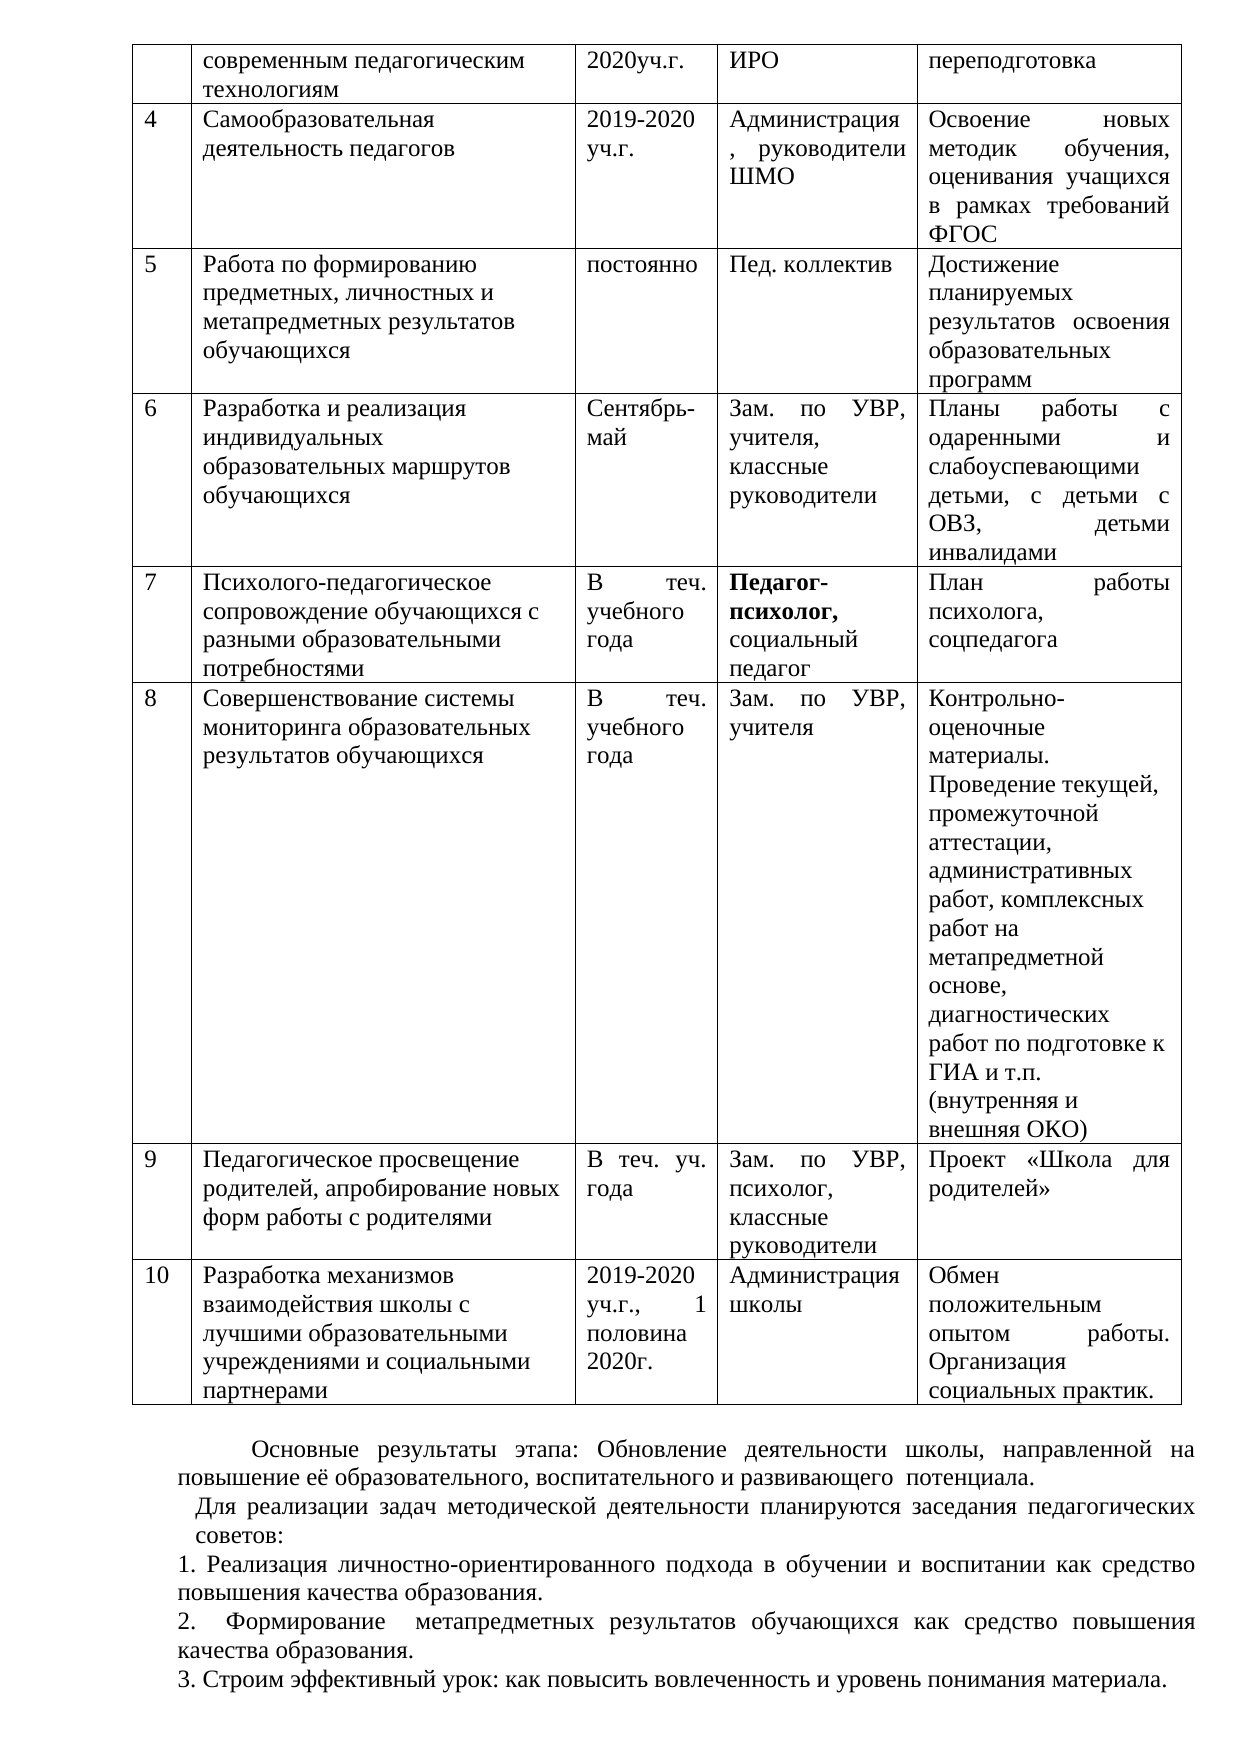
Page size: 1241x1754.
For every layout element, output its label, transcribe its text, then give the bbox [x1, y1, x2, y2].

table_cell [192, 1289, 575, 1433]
text Основные результаты этапа: Обновление деятельности школы, направленной на повышение её образовательного, воспитательного и развивающего потенциала. [177, 1462, 1196, 1491]
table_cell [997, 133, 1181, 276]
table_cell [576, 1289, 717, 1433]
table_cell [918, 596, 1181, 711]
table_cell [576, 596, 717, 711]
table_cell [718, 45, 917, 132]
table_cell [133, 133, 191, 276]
text 1. Реализация личностно-ориентированного подхода в обучении и воспитании как средство повышения качества образования. [177, 1577, 1196, 1635]
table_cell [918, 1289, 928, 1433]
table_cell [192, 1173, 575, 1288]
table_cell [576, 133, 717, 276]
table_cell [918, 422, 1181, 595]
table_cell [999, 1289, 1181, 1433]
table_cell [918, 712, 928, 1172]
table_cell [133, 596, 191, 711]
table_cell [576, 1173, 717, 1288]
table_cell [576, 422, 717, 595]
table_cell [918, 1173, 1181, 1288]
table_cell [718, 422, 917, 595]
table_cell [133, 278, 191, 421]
text 2. Формирование метапредметных результатов обучающихся как средство повышения качества образования. [177, 1635, 1196, 1692]
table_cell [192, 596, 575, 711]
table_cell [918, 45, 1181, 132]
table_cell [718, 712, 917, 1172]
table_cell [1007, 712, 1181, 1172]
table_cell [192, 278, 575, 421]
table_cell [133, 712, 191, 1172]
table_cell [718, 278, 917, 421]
text Для реализации задач методической деятельности планируются заседания педагогических советов: [195, 1520, 1196, 1577]
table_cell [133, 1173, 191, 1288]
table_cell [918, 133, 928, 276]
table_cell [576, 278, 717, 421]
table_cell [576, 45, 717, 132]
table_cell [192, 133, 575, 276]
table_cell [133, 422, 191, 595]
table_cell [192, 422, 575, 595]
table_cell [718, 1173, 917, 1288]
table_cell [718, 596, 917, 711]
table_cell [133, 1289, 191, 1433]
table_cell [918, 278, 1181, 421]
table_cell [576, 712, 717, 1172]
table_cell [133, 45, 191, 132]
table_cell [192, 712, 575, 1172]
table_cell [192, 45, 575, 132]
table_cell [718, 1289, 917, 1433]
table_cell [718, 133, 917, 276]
